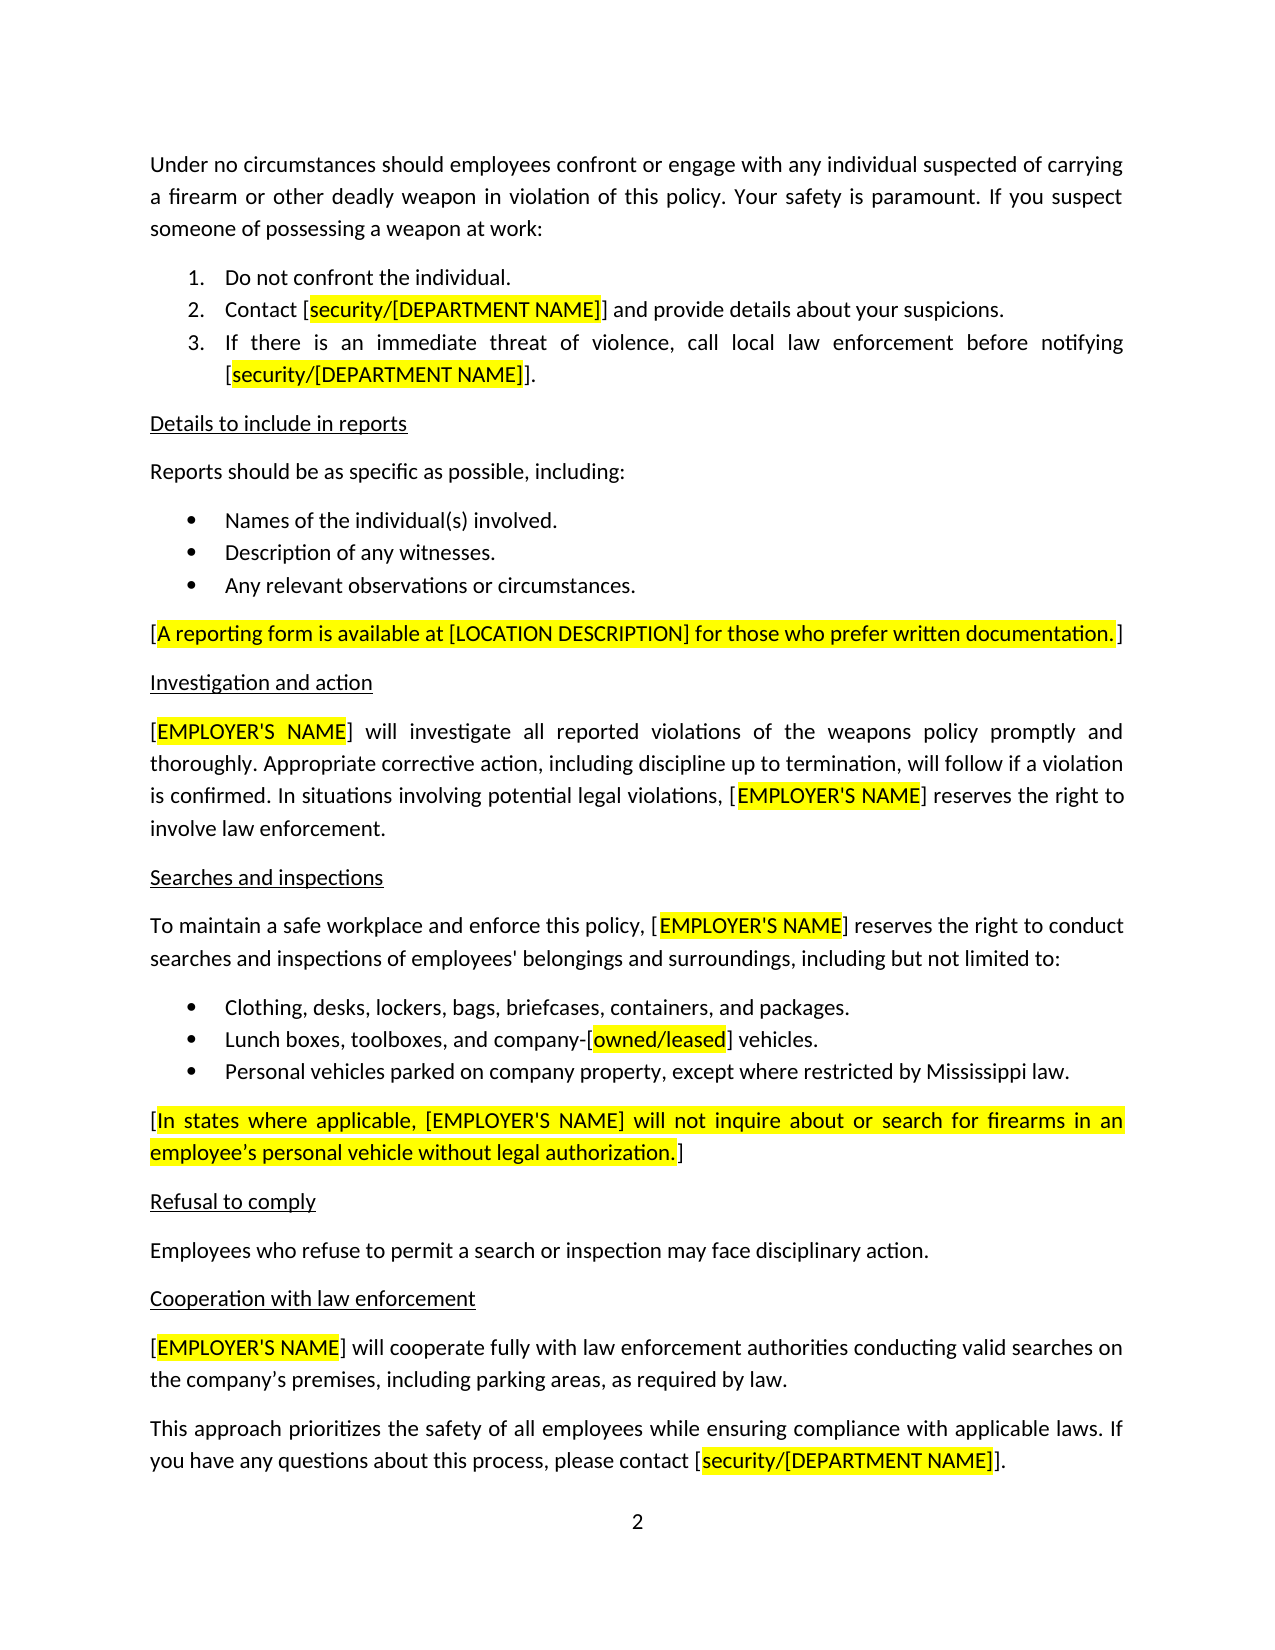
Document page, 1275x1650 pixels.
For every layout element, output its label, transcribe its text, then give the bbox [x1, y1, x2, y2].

text Employees who refuse to permit a search or inspection may face disciplinary action. [150, 1236, 1125, 1264]
text [EMPLOYER'S NAME] will investigate all reported violations of the weapons policy promptly and thoroughly. Appropriate corrective action, including discipline up to termination, will follow if a violation is confirmed. In situations involving potential legal violations, [EMPLOYER'S NAME] reserves the right to involve law enforcement. [150, 717, 1125, 842]
text [EMPLOYER'S NAME] will cooperate fully with law enforcement authorities conducting valid searches on the company’s premises, including parking areas, as required by law. [150, 1333, 1125, 1394]
text This approach prioritizes the safety of all employees while ensuring compliance with applicable laws. If you have any questions about this process, please contact [security/[DEPARTMENT NAME]]. [150, 1414, 1125, 1475]
text Reports should be as specific as possible, including: [150, 457, 1125, 486]
text To maintain a safe workplace and enforce this policy, [EMPLOYER'S NAME] reserves the right to conduct searches and inspections of employees' belongings and surroundings, including but not limited to: [150, 912, 1125, 972]
list Do not confront the individual. [187, 263, 1125, 291]
list Contact [security/[DEPARTMENT NAME]] and provide details about your suspicions. [601, 295, 1125, 323]
text Details to include in reports [150, 409, 1125, 437]
list Clothing, desks, lockers, bags, briefcases, containers, and packages. [187, 993, 1125, 1021]
list Lunch boxes, toolboxes, and company-[owned/leased] vehicles. [726, 1025, 1125, 1053]
list Personal vehicles parked on company property, except where restricted by Mississippi law. [187, 1057, 1125, 1085]
list Names of the individual(s) involved. [187, 506, 1125, 534]
text [In states where applicable, [EMPLOYER'S NAME] will not inquire about or search for firearms in an employee’s personal vehicle without legal authorization.] [150, 1106, 1125, 1166]
text Under no circumstances should employees confront or engage with any individual suspected of carrying a firearm or other deadly weapon in violation of this policy. Your safety is paramount. If you suspect someone of possessing a weapon at work: [150, 150, 1125, 242]
text Refusal to comply [150, 1187, 1125, 1215]
list If there is an immediate threat of violence, call local law enforcement before notifying [security/[DEPARTMENT NAME]]. [187, 328, 1125, 388]
text [A reporting form is available at [LOCATION DESCRIPTION] for those who prefer written documentation.] [150, 619, 1125, 648]
text Investigation and action [150, 668, 1125, 696]
list Lunch boxes, toolboxes, and company-[owned/leased] vehicles. [187, 1025, 593, 1053]
text Searches and inspections [150, 863, 1125, 891]
list Description of any witnesses. [187, 538, 1125, 567]
list Any relevant observations or circumstances. [187, 571, 1125, 599]
text Cooperation with law enforcement [150, 1284, 1125, 1313]
